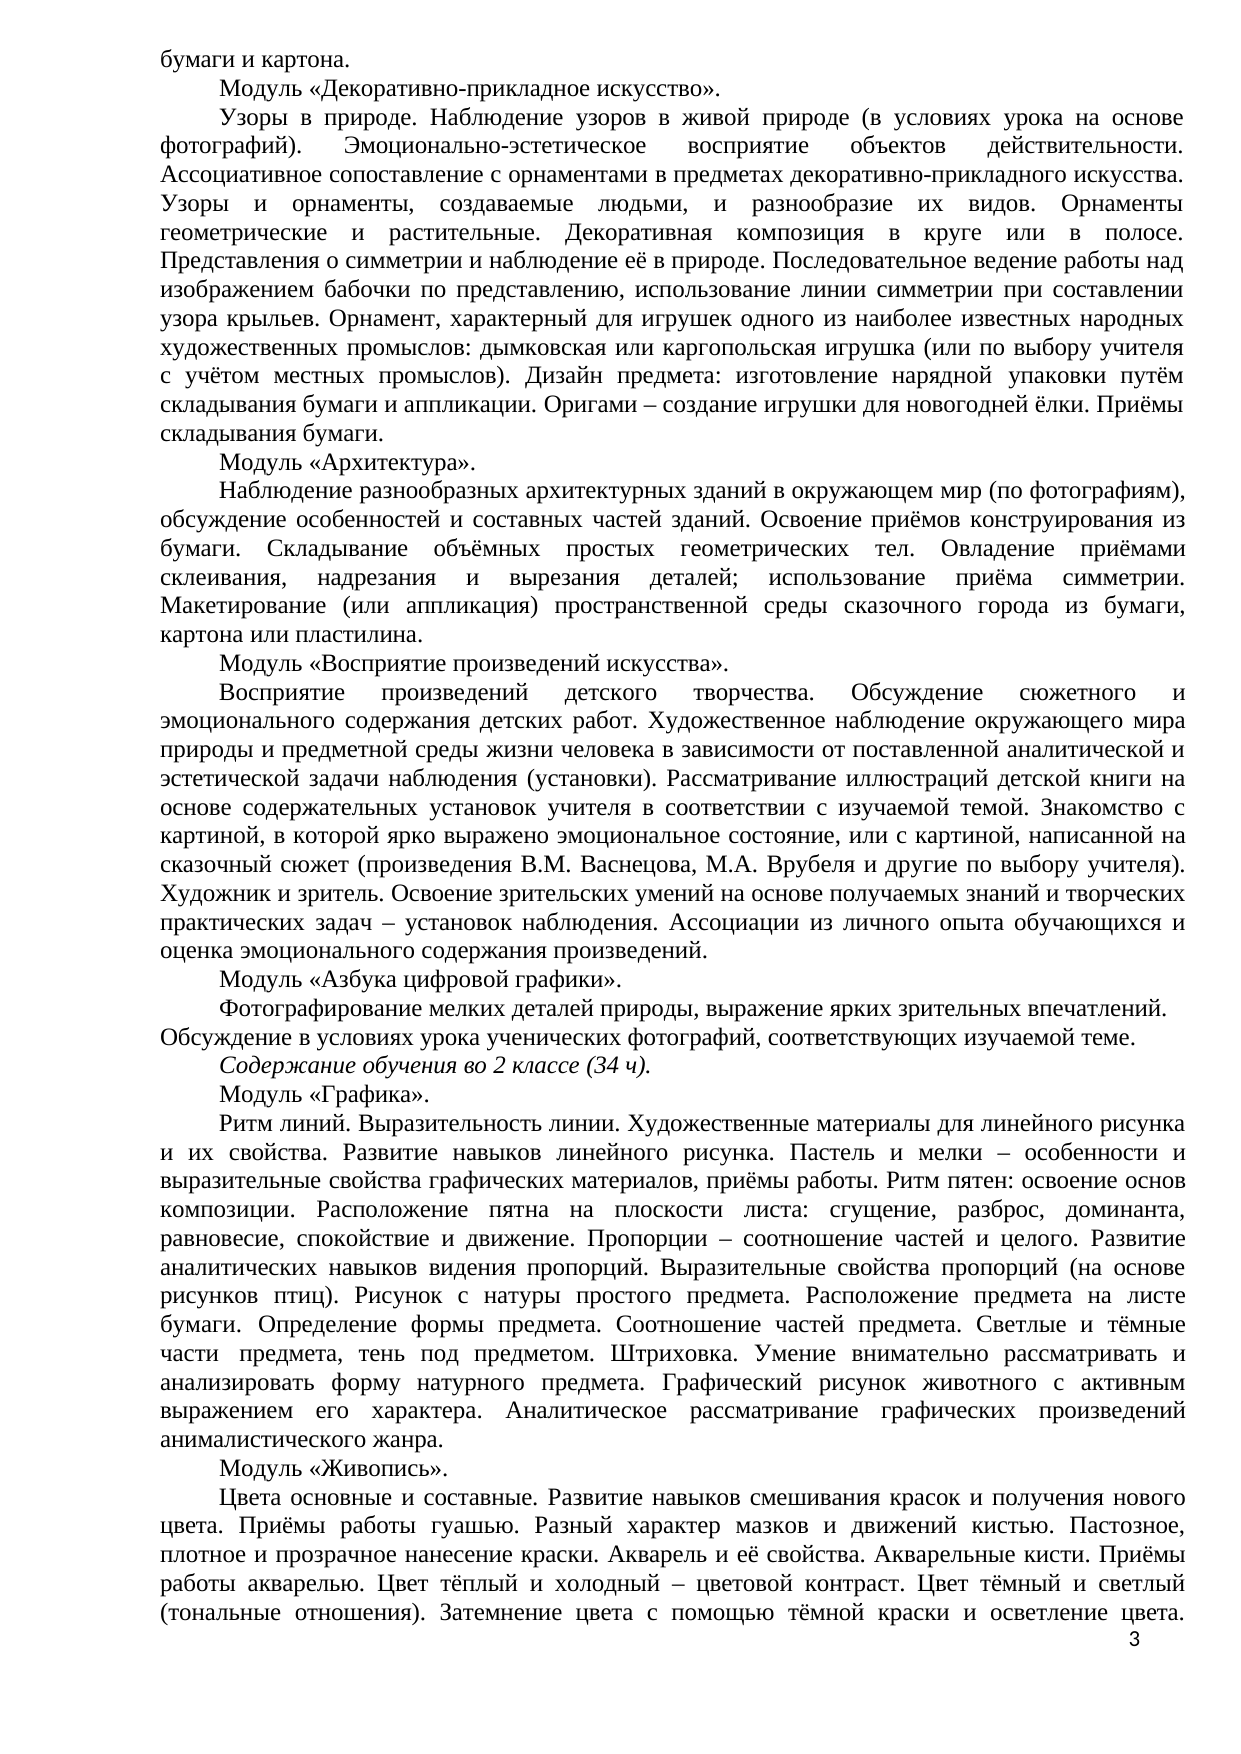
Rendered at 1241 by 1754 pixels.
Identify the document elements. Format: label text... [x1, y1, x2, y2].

text Модуль «Восприятие произведений искусства». [219, 648, 1196, 677]
text Модуль «Декоративно-прикладное искусство». [219, 73, 1196, 102]
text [160, 44, 1184, 73]
text Наблюдение разнообразных архитектурных зданий в окружающем мир (по фотографиям), обсуждение особенностей и составных частей зданий. Освоение приёмов конструирования из бумаги. Складывание объёмных простых геометрических тел. Овладение приёмами склеивания, надрезания и вырезания деталей; использование приёма симметрии. Макетирование (или аппликация) пространственной среды сказочного города из бумаги, картона или пластилина. [160, 476, 1186, 648]
text Фотографирование мелких деталей природы, выражение ярких зрительных впечатлений. [219, 993, 1196, 1022]
text Модуль «Живопись». [219, 1453, 1196, 1482]
text Обсуждение в условиях урока ученических фотографий, соответствующих изучаемой теме. [160, 1022, 1196, 1051]
text Восприятие произведений детского творчества. Обсуждение сюжетного и эмоционального содержания детских работ. Художественное наблюдение окружающего мира природы и предметной среды жизни человека в зависимости от поставленной аналитической и эстетической задачи наблюдения (установки). Рассматривание иллюстраций детской книги на основе содержательных установок учителя в соответствии с изучаемой темой. Знакомство с картиной, в которой ярко выражено эмоциональное состояние, или с картиной, написанной на сказочный сюжет (произведения В.М. Васнецова, М.А. Врубеля и другие по выбору учителя). Художник и зритель. Освоение зрительских умений на основе получаемых знаний и творческих практических задач – установок наблюдения. Ассоциации из личного опыта обучающихся и оценка эмоционального содержания произведений. [160, 677, 1186, 964]
text Ритм линий. Выразительность линии. Художественные материалы для линейного рисунка и их свойства. Развитие навыков линейного рисунка. Пастель и мелки – особенности и выразительные свойства графических материалов, приёмы работы. Ритм пятен: освоение основ композиции. Расположение пятна на плоскости листа: сгущение, разброс, доминанта, равновесие, спокойствие и движение. Пропорции – соотношение частей и целого. Развитие аналитических навыков видения пропорций. Выразительные свойства пропорций (на основе рисунков птиц). Рисунок с натуры простого предмета. Расположение предмета на листе бумаги. Определение формы предмета. Соотношение частей предмета. Светлые и тёмные части предмета, тень под предметом. Штриховка. Умение внимательно рассматривать и анализировать форму натурного предмета. Графический рисунок животного с активным выражением его характера. Аналитическое рассматривание графических произведений анималистического жанра. [160, 1108, 1186, 1453]
text Узоры в природе. Наблюдение узоров в живой природе (в условиях урока на основе фотографий). Эмоционально-эстетическое восприятие объектов действительности. Ассоциативное сопоставление с орнаментами в предметах декоративно-прикладного искусства. Узоры и орнаменты, создаваемые людьми, и разнообразие их видов. Орнаменты геометрические и растительные. Декоративная композиция в круге или в полосе. Представления о симметрии и наблюдение её в природе. Последовательное ведение работы над изображением бабочки по представлению, использование линии симметрии при составлении узора крыльев. Орнамент, характерный для игрушек одного из наиболее известных народных художественных промыслов: дымковская или каргопольская игрушка (или по выбору учителя с учётом местных промыслов). Дизайн предмета: изготовление нарядной упаковки путём складывания бумаги и аппликации. Оригами – создание игрушки для новогодней ёлки. Приёмы складывания бумаги. [160, 102, 1184, 447]
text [160, 1482, 1186, 1626]
text Модуль «Архитектура». [219, 447, 1196, 476]
text Модуль «Азбука цифровой графики». [219, 964, 1196, 993]
text Содержание обучения во 2 классе (34 ч). [219, 1051, 1196, 1079]
text Модуль «Графика». [219, 1079, 1196, 1108]
